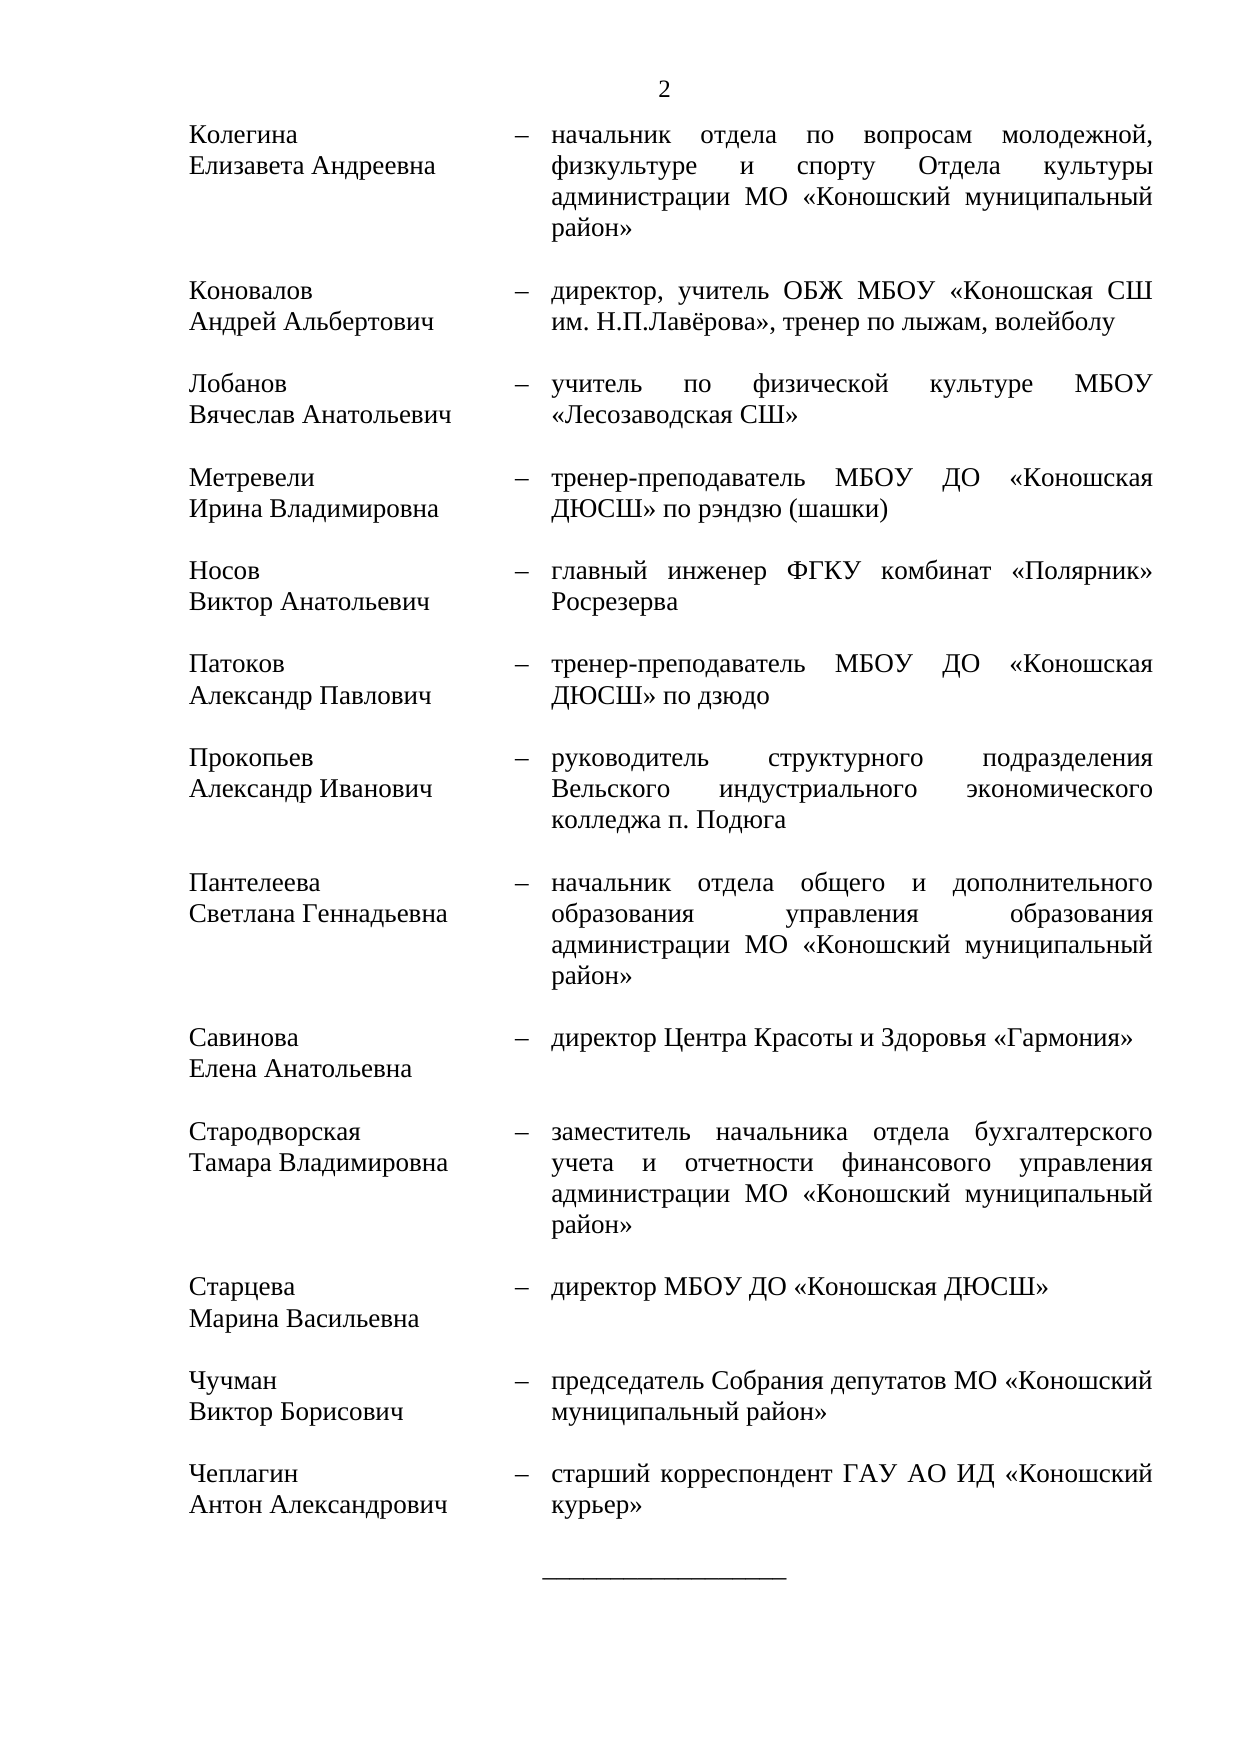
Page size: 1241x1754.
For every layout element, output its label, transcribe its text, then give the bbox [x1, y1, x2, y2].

text __________________ [177, 1551, 1152, 1582]
table_cell – [502, 367, 540, 461]
table_cell – [502, 554, 540, 648]
table_cell Старцева Марина Васильевна [177, 1271, 502, 1364]
table_cell директор Центра Красоты и Здоровья «Гармония» [540, 1021, 1165, 1115]
table_cell Носов Виктор Анатольевич [177, 554, 502, 648]
table_cell – [502, 1458, 540, 1520]
table_cell директор, учитель ОБЖ МБОУ «Коношская СШ им. Н.П.Лавёрова», тренер по лыжам, волейболу [540, 274, 1165, 367]
table_cell старший корреспондент ГАУ АО ИД «Коношский курьер» [540, 1458, 1165, 1520]
table_cell Патоков Александр Павлович [177, 648, 502, 741]
table_cell Лобанов Вячеслав Анатольевич [177, 367, 502, 461]
table_cell тренер-преподаватель МБОУ ДО «Коношская ДЮСШ» по рэндзю (шашки) [540, 461, 1165, 554]
table_cell – [502, 1364, 540, 1457]
table_cell – [502, 648, 540, 741]
table_cell руководитель структурного подразделения Вельского индустриального экономического колледжа п. Подюга [540, 741, 1165, 866]
table_cell – [502, 1271, 540, 1364]
table_cell заместитель начальника отдела бухгалтерского учета и отчетности финансового управления администрации МО «Коношский муниципальный район» [540, 1115, 1165, 1271]
table_cell учитель по физической культуре МБОУ «Лесозаводская СШ» [540, 367, 1165, 461]
table_header Колегина Елизавета Андреевна [177, 118, 502, 274]
table_cell Чучман Виктор Борисович [177, 1364, 502, 1457]
table_cell Коновалов Андрей Альбертович [177, 274, 502, 367]
table_cell председатель Собрания депутатов МО «Коношский муниципальный район» [540, 1364, 1165, 1457]
table_cell Пантелеева Светлана Геннадьевна [177, 866, 502, 1021]
table_cell главный инженер ФГКУ комбинат «Полярник» Росрезерва [540, 554, 1165, 648]
table_cell Чеплагин Антон Александрович [177, 1458, 502, 1520]
table_cell начальник отдела общего и дополнительного образования управления образования администрации МО «Коношский муниципальный район» [540, 866, 1165, 1021]
table_header начальник отдела по вопросам молодежной, физкультуре и спорту Отдела культуры администрации МО «Коношский муниципальный район» [540, 118, 1165, 274]
table_cell – [502, 741, 540, 866]
table_cell – [502, 461, 540, 554]
table_cell – [502, 1021, 540, 1115]
table_cell тренер-преподаватель МБОУ ДО «Коношская ДЮСШ» по дзюдо [540, 648, 1165, 741]
table_cell Стародворская Тамара Владимировна [177, 1115, 502, 1271]
table_cell – [502, 1115, 540, 1271]
table_cell – [502, 866, 540, 1021]
table_cell Прокопьев Александр Иванович [177, 741, 502, 866]
table_cell Савинова Елена Анатольевна [177, 1021, 502, 1115]
table_header – [502, 118, 540, 274]
table_cell директор МБОУ ДО «Коношская ДЮСШ» [540, 1271, 1165, 1364]
table_cell – [502, 274, 540, 367]
table_cell Метревели Ирина Владимировна [177, 461, 502, 554]
